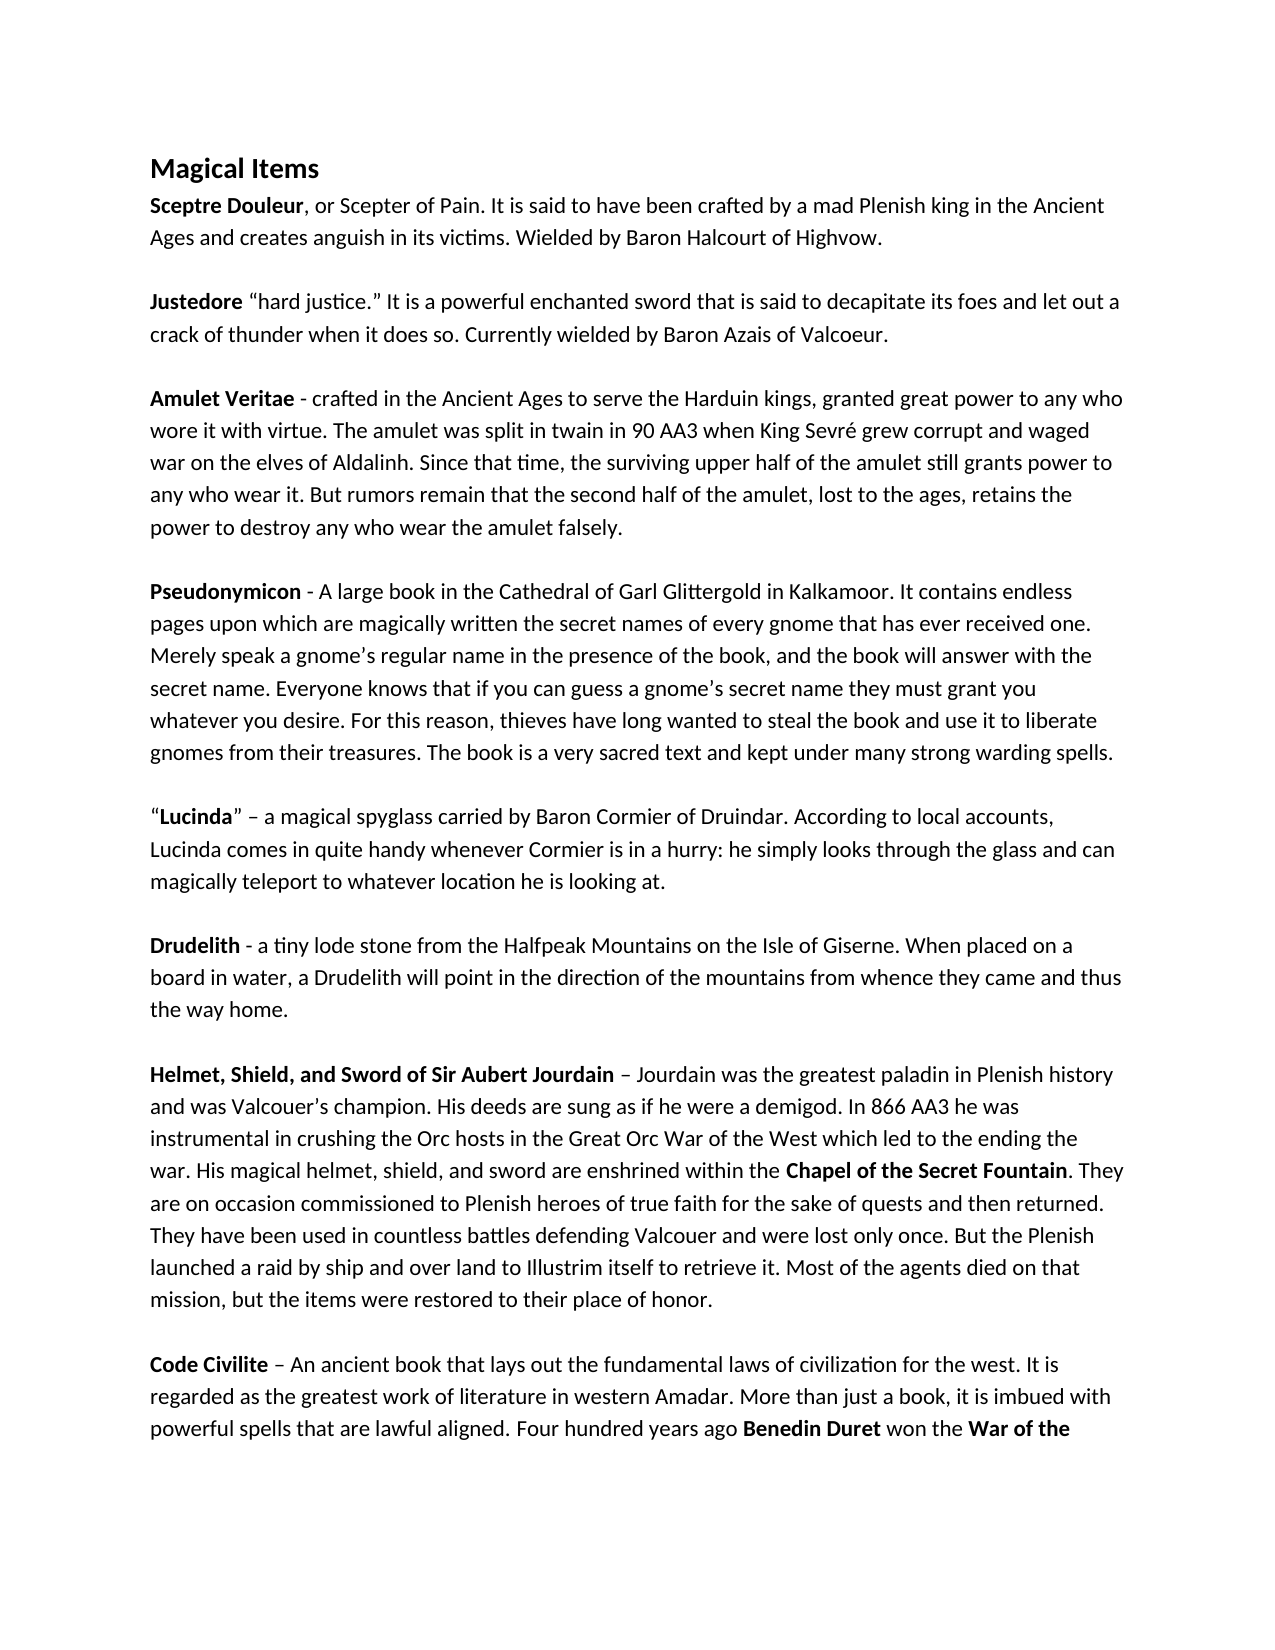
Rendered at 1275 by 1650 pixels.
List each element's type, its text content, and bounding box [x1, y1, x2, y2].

text “Lucinda” – a magical spyglass carried by Baron Cormier of Druindar. According to local accounts, Lucinda comes in quite handy whenever Cormier is in a hurry: he simply looks through the glass and can magically teleport to whatever location he is looking at. [150, 802, 1125, 895]
text Amulet Veritae - crafted in the Ancient Ages to serve the Harduin kings, granted great power to any who wore it with virtue. The amulet was split in twain in 90 AA3 when King Sevré grew corrupt and waged war on the elves of Aldalinh. Since that time, the surviving upper half of the amulet still grants power to any who wear it. But rumors remain that the second half of the amulet, lost to the ages, retains the power to destroy any who wear the amulet falsely. [150, 384, 1125, 541]
text Magical Items [150, 150, 1125, 186]
text Pseudonymicon - A large book in the Cathedral of Garl Glittergold in Kalkamoor. It contains endless pages upon which are magically written the secret names of every gnome that has ever received one. Merely speak a gnome’s regular name in the presence of the book, and the book will answer with the secret name. Everyone knows that if you can guess a gnome’s secret name they must grant you whatever you desire. For this reason, thieves have long wanted to steal the book and use it to liberate gnomes from their treasures. The book is a very sacred text and kept under many strong warding spells. [150, 577, 1125, 766]
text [150, 1350, 1125, 1442]
text Helmet, Shield, and Sword of Sir Aubert Jourdain – Jourdain was the greatest paladin in Plenish history and was Valcouer’s champion. His deeds are sung as if he were a demigod. In 866 AA3 he was instrumental in crushing the Orc hosts in the Great Orc War of the West which led to the ending the war. His magical helmet, shield, and sword are enshrined within the Chapel of the Secret Fountain. They are on occasion commissioned to Plenish heroes of true faith for the sake of quests and then returned. They have been used in countless battles defending Valcouer and were lost only once. But the Plenish launched a raid by ship and over land to Illustrim itself to retrieve it. Most of the agents died on that mission, but the items were restored to their place of honor. [150, 1060, 1125, 1313]
text Sceptre Douleur, or Scepter of Pain. It is said to have been crafted by a mad Plenish king in the Ancient Ages and creates anguish in its victims. Wielded by Baron Halcourt of Highvow. [150, 191, 1125, 251]
text Drudelith - a tiny lode stone from the Halfpeak Mountains on the Isle of Giserne. When placed on a board in water, a Drudelith will point in the direction of the mountains from whence they came and thus the way home. [150, 931, 1125, 1024]
text Justedore “hard justice.” It is a powerful enchanted sword that is said to decapitate its foes and let out a crack of thunder when it does so. Currently wielded by Baron Azais of Valcoeur. [150, 287, 1125, 348]
